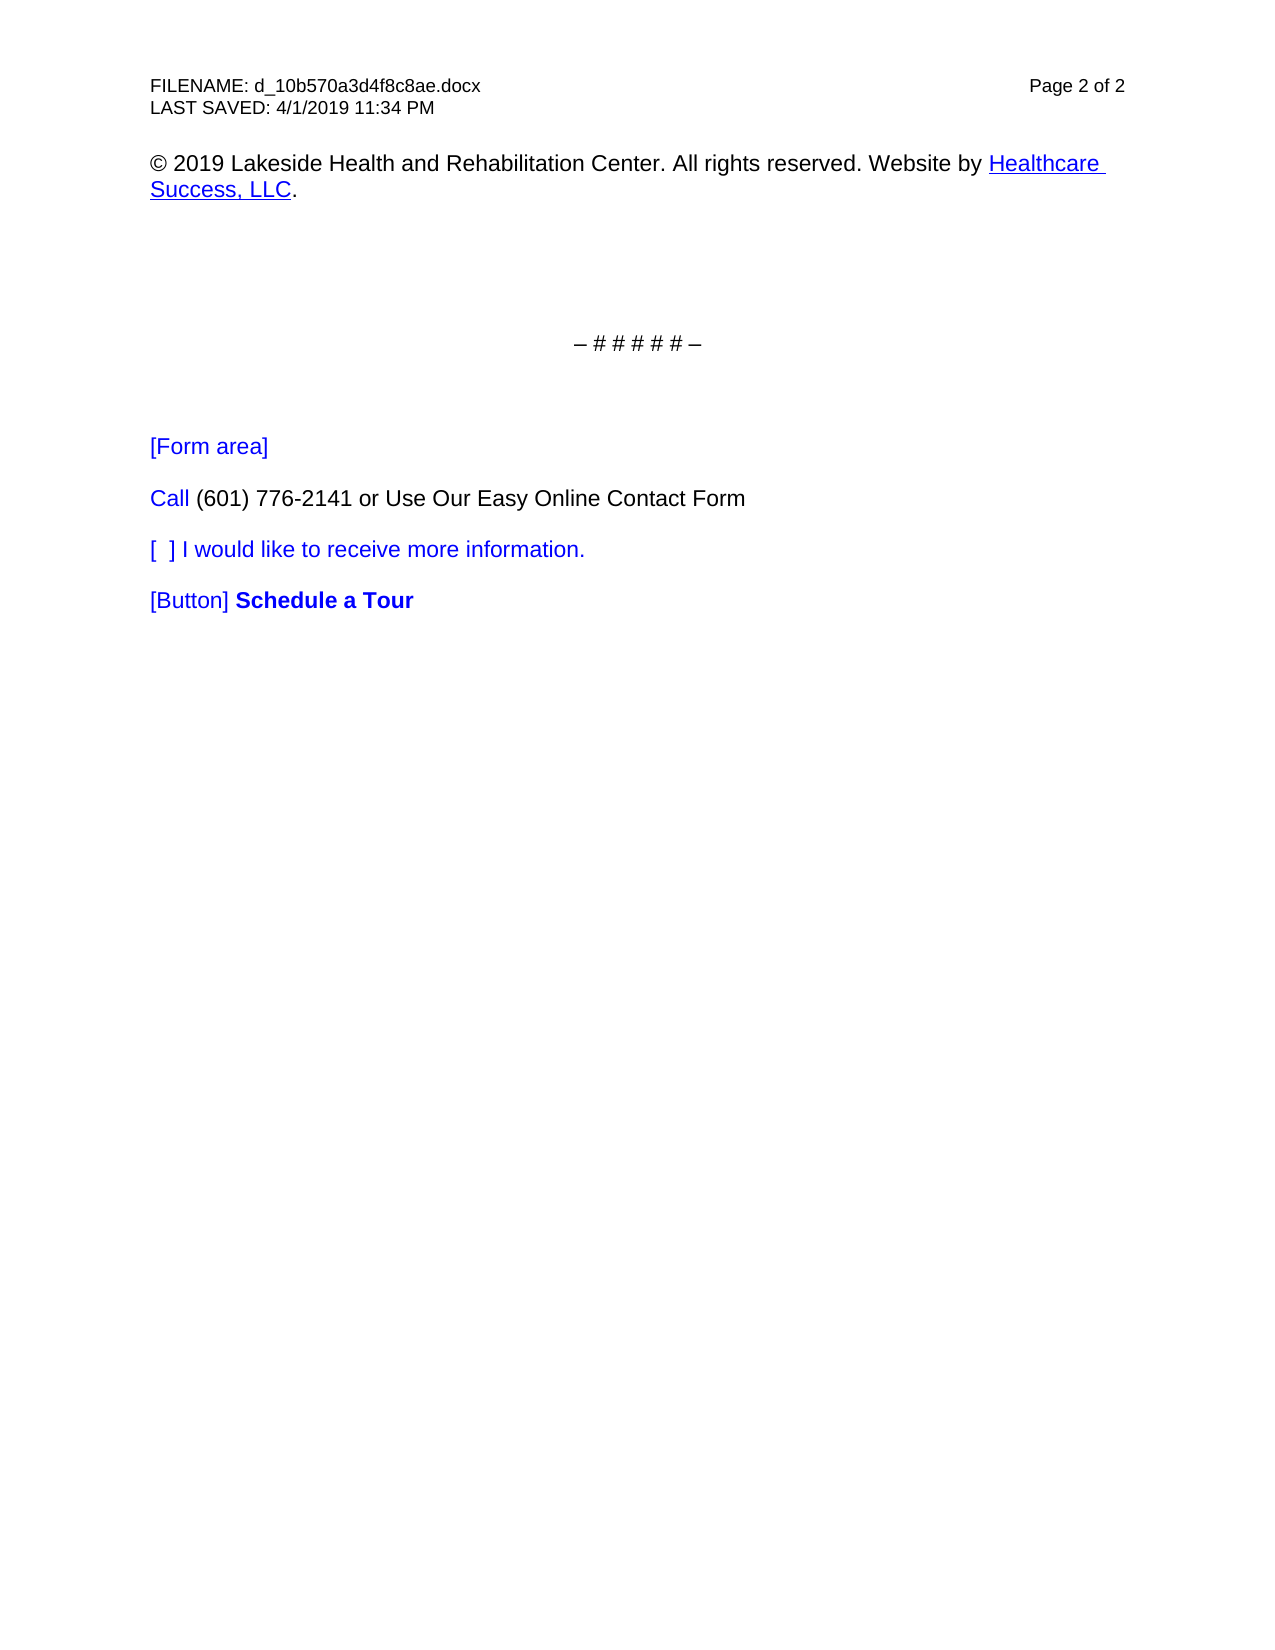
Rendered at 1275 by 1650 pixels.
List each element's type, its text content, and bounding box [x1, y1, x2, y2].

text – # # # # # – [150, 330, 1125, 357]
text © 2019 Lakeside Health and Rehabilitation Center. All rights reserved. Website by Healthcare Success, LLC. [150, 150, 1125, 203]
text [Button] Schedule a Tour [150, 587, 1125, 613]
text [ ] I would like to receive more information. [150, 536, 1125, 562]
text Call (601) 776-2141 or Use Our Easy Online Contact Form [150, 484, 1125, 511]
text [Form area] [150, 433, 1125, 459]
